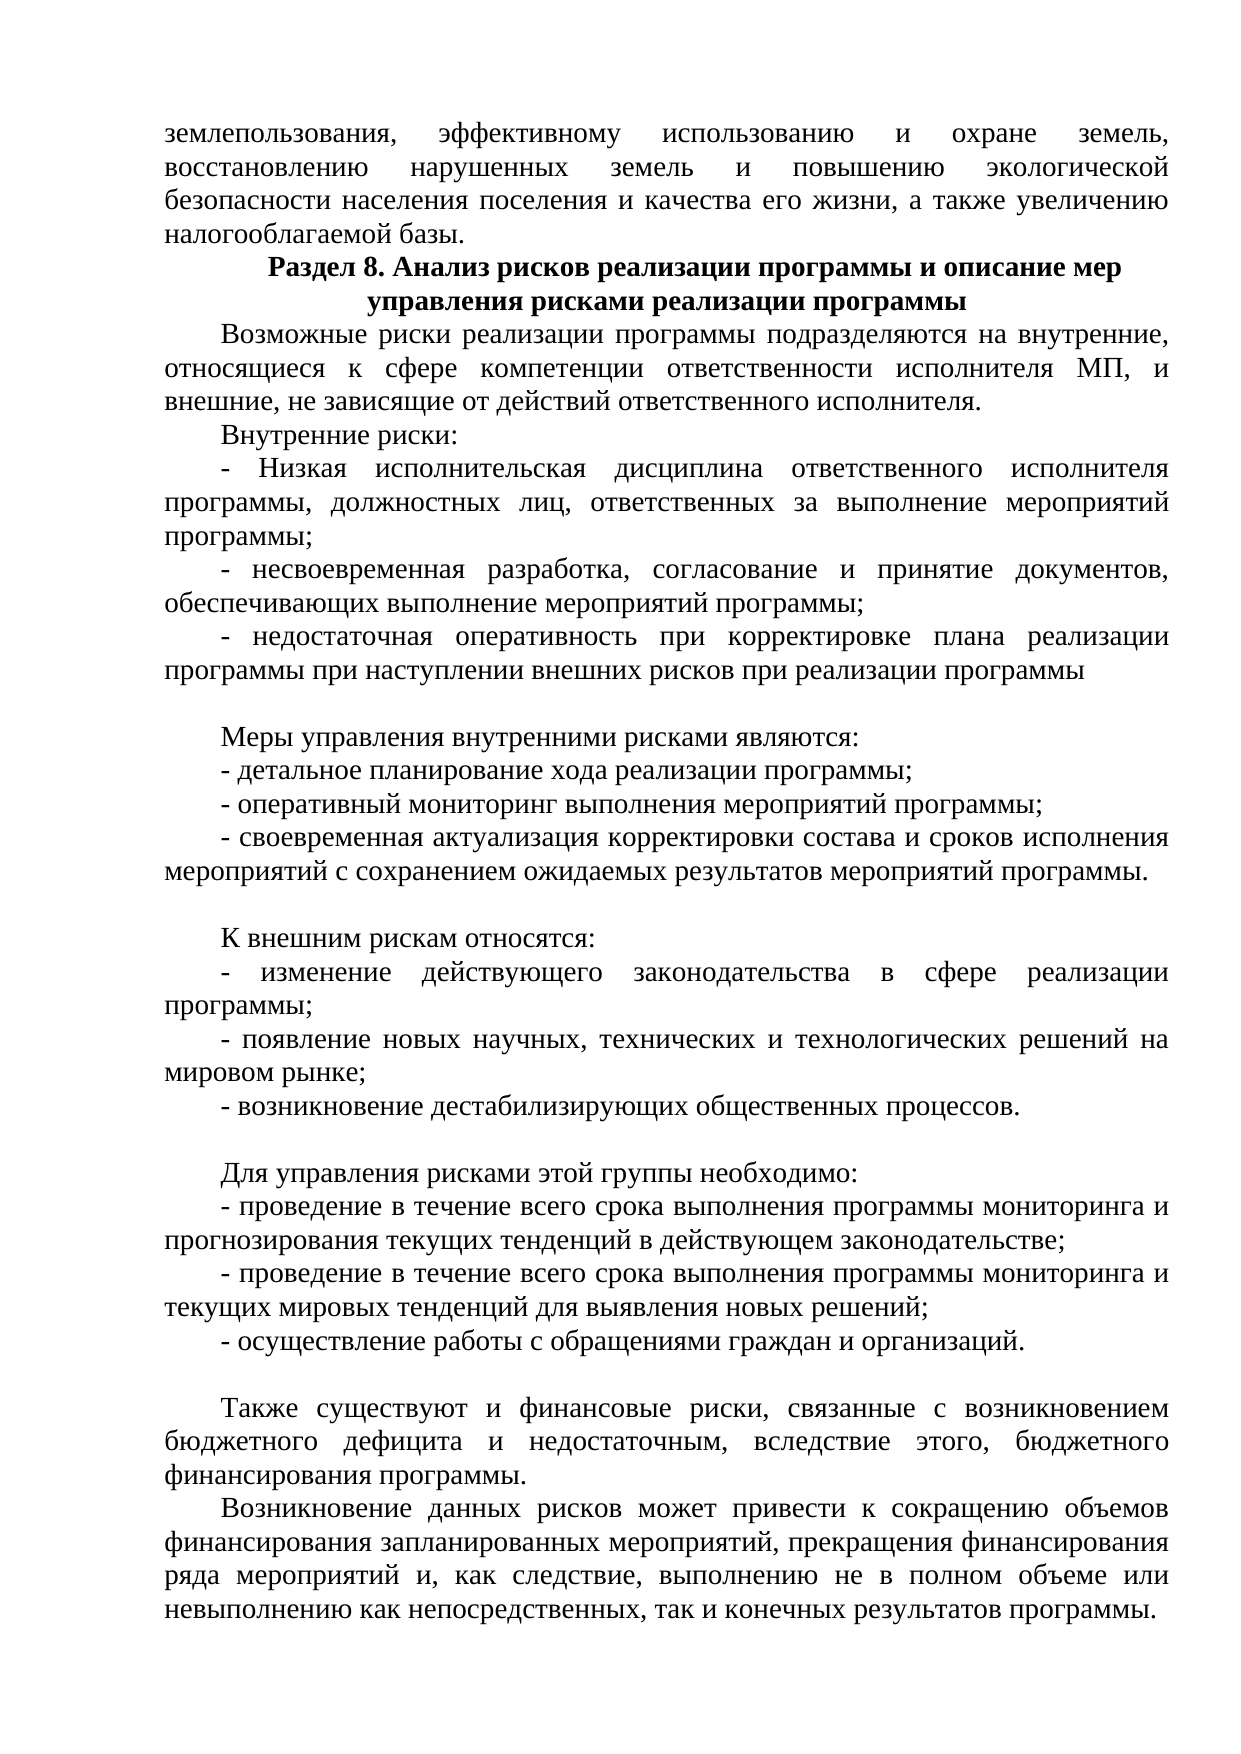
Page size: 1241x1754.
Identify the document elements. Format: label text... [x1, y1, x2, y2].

text - возникновение дестабилизирующих общественных процессов. [164, 1088, 1170, 1121]
text Раздел 8. Анализ рисков реализации программы и описание мер управления рисками реализации программы [164, 249, 1170, 316]
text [164, 115, 1170, 249]
text Для управления рисками этой группы необходимо: [164, 1155, 1170, 1188]
text - проведение в течение всего срока выполнения программы мониторинга и текущих мировых тенденций для выявления новых решений; [164, 1256, 1170, 1323]
text Также существуют и финансовые риски, связанные с возникновением бюджетного дефицита и недостаточным, вследствие этого, бюджетного финансирования программы. [164, 1390, 1170, 1490]
text Внутренние риски: [164, 417, 1170, 451]
text - несвоевременная разработка, согласование и принятие документов, обеспечивающих выполнение мероприятий программы; [164, 551, 1170, 618]
text - появление новых научных, технических и технологических решений на мировом рынке; [164, 1021, 1170, 1088]
text - изменение действующего законодательства в сфере реализации программы; [164, 954, 1170, 1021]
text - осуществление работы с обращениями граждан и организаций. [164, 1323, 1170, 1356]
text - детальное планирование хода реализации программы; [164, 752, 1170, 786]
text Меры управления внутренними рисками являются: [164, 719, 1170, 752]
text К внешним рискам относятся: [164, 920, 1170, 954]
text - оперативный мониторинг выполнения мероприятий программы; [164, 786, 1170, 819]
text - проведение в течение всего срока выполнения программы мониторинга и прогнозирования текущих тенденций в действующем законодательстве; [164, 1188, 1170, 1256]
text - недостаточная оперативность при корректировке плана реализации программы при наступлении внешних рисков при реализации программы [164, 618, 1170, 685]
text - своевременная актуализация корректировки состава и сроков исполнения мероприятий с сохранением ожидаемых результатов мероприятий программы. [164, 819, 1170, 887]
text Возможные риски реализации программы подразделяются на внутренние, относящиеся к сфере компетенции ответственности исполнителя МП, и внешние, не зависящие от действий ответственного исполнителя. [164, 316, 1170, 417]
text - Низкая исполнительская дисциплина ответственного исполнителя программы, должностных лиц, ответственных за выполнение мероприятий программы; [164, 451, 1170, 551]
text Возникновение данных рисков может привести к сокращению объемов финансирования запланированных мероприятий, прекращения финансирования ряда мероприятий и, как следствие, выполнению не в полном объеме или невыполнению как непосредственных, так и конечных результатов программы. [164, 1490, 1170, 1624]
